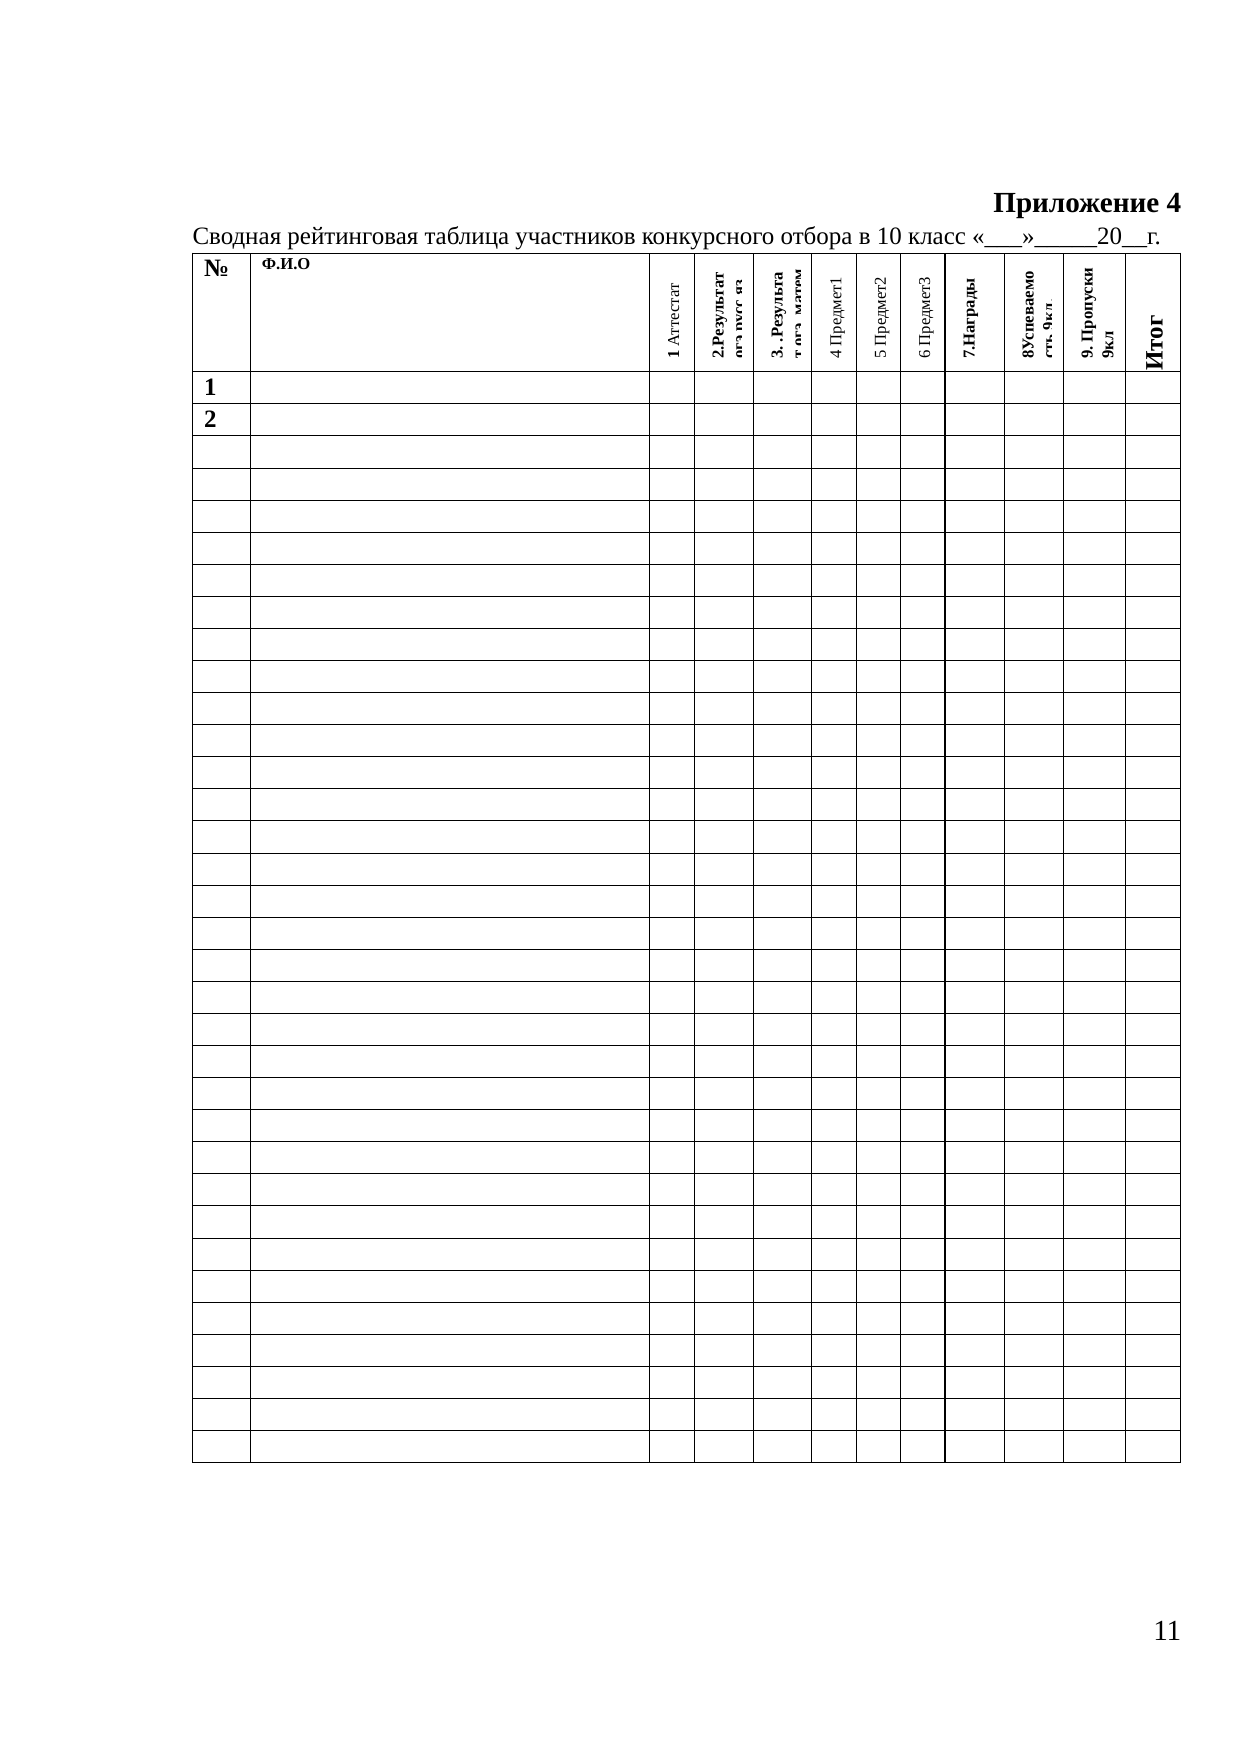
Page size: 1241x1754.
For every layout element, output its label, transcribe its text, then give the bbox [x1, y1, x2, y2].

table_cell [812, 1046, 856, 1077]
table_cell [946, 533, 1004, 564]
table_cell [812, 821, 856, 852]
table_cell [193, 725, 250, 756]
table_cell [650, 629, 694, 660]
table_cell [857, 1078, 900, 1109]
table_cell [1005, 1239, 1063, 1269]
table_cell [193, 1303, 250, 1334]
table_cell [1005, 565, 1063, 596]
table_cell [251, 918, 649, 949]
table_cell [1126, 469, 1180, 499]
table_cell [754, 436, 811, 467]
table_cell [812, 982, 856, 1013]
table_cell [193, 1431, 250, 1462]
table_cell [1005, 854, 1063, 884]
table_cell [754, 661, 811, 692]
table_cell [193, 854, 250, 884]
table_cell [857, 854, 900, 884]
table_cell [901, 533, 944, 564]
table_cell [1064, 1335, 1125, 1366]
table_cell [812, 469, 856, 499]
table_cell [812, 1206, 856, 1237]
table_cell [1064, 693, 1125, 724]
table_cell [857, 1174, 900, 1205]
table_cell [812, 1303, 856, 1334]
table_cell [1064, 1078, 1125, 1109]
table_cell [695, 789, 753, 820]
table_cell [695, 1174, 753, 1205]
table_header № [193, 254, 250, 371]
table_cell [812, 372, 856, 403]
table_cell [901, 821, 944, 852]
table_cell 2 [193, 404, 250, 435]
table_cell [695, 1206, 753, 1237]
table_cell [1005, 1174, 1063, 1205]
table_cell [1005, 886, 1063, 917]
table_cell [1126, 1206, 1180, 1237]
table_cell [1064, 1367, 1125, 1398]
table_cell [857, 1046, 900, 1077]
table_cell [193, 1335, 250, 1366]
table_cell [754, 533, 811, 564]
table_cell [812, 1271, 856, 1302]
table_cell [857, 693, 900, 724]
table_cell [695, 982, 753, 1013]
table_cell [946, 1335, 1004, 1366]
table_cell [650, 1046, 694, 1077]
table_cell [754, 789, 811, 820]
table_cell [1126, 372, 1180, 403]
table_cell [1005, 1431, 1063, 1462]
table_cell [251, 1431, 649, 1462]
table_cell [695, 1014, 753, 1045]
table_cell [251, 436, 649, 467]
table_cell [695, 854, 753, 884]
table_cell [251, 1142, 649, 1173]
table_cell [251, 1174, 649, 1205]
table_cell [754, 757, 811, 788]
table_cell [251, 1367, 649, 1398]
table_cell [1005, 1399, 1063, 1430]
table_cell [650, 1174, 694, 1205]
table_cell [695, 1335, 753, 1366]
table_cell [193, 1271, 250, 1302]
table_cell [901, 1078, 944, 1109]
table_cell [946, 565, 1004, 596]
table_cell [812, 1399, 856, 1430]
table_cell [812, 693, 856, 724]
table_cell [650, 693, 694, 724]
table_cell [650, 1271, 694, 1302]
table_cell [1064, 1110, 1125, 1141]
table_cell [251, 1110, 649, 1141]
table_cell [1005, 693, 1063, 724]
table_cell [650, 469, 694, 499]
table_cell [650, 1335, 694, 1366]
table_cell [946, 501, 1004, 532]
table_cell [1126, 1303, 1180, 1334]
table_cell [695, 821, 753, 852]
table_cell [193, 661, 250, 692]
table_header 4 Предмет1 [812, 254, 856, 371]
table_cell [754, 1303, 811, 1334]
table_cell [695, 1110, 753, 1141]
table_cell [193, 565, 250, 596]
table_cell [1064, 886, 1125, 917]
table_cell [812, 1367, 856, 1398]
table_cell [1126, 757, 1180, 788]
table_cell [1064, 1046, 1125, 1077]
table_cell [754, 821, 811, 852]
table_cell [695, 950, 753, 981]
table_cell [1126, 629, 1180, 660]
table_cell [857, 372, 900, 403]
table_cell [650, 1239, 694, 1269]
table_cell [1126, 1367, 1180, 1398]
table_cell [754, 982, 811, 1013]
table_cell [754, 1239, 811, 1269]
table_cell [650, 1142, 694, 1173]
table_cell [251, 372, 649, 403]
table_cell [1005, 597, 1063, 628]
table_cell [901, 1142, 944, 1173]
table_cell [946, 436, 1004, 467]
table_cell [251, 725, 649, 756]
table_cell [251, 533, 649, 564]
table_cell [1005, 501, 1063, 532]
table_cell [695, 1431, 753, 1462]
table_cell [857, 757, 900, 788]
table_cell [754, 1367, 811, 1398]
table_cell [946, 1046, 1004, 1077]
table_cell [812, 1110, 856, 1141]
table_cell [946, 1078, 1004, 1109]
table_cell [695, 597, 753, 628]
table_cell [857, 886, 900, 917]
table_header 2.Результат огэ русс яз [695, 254, 753, 371]
table_cell [1005, 661, 1063, 692]
table_cell [754, 725, 811, 756]
table_cell [812, 725, 856, 756]
table_cell [901, 1046, 944, 1077]
table_cell [650, 436, 694, 467]
table_cell [650, 1303, 694, 1334]
table_cell [695, 725, 753, 756]
table_cell [1005, 1271, 1063, 1302]
table_cell [251, 886, 649, 917]
table_cell [946, 597, 1004, 628]
table_cell [901, 1174, 944, 1205]
table_cell [650, 918, 694, 949]
table_cell [754, 469, 811, 499]
table_cell [1126, 854, 1180, 884]
table_cell [812, 1174, 856, 1205]
table_cell [193, 533, 250, 564]
table_cell [1126, 886, 1180, 917]
table_cell [946, 1367, 1004, 1398]
table_cell [946, 1014, 1004, 1045]
table_cell [1126, 725, 1180, 756]
table_cell [193, 821, 250, 852]
table_cell [946, 1142, 1004, 1173]
table_cell [1005, 533, 1063, 564]
table_cell [946, 982, 1004, 1013]
table_cell [650, 1367, 694, 1398]
table_cell [1064, 757, 1125, 788]
table_cell [812, 854, 856, 884]
table_cell [695, 886, 753, 917]
table_cell [695, 501, 753, 532]
table_cell [1064, 597, 1125, 628]
table_cell [695, 757, 753, 788]
table_cell [251, 950, 649, 981]
table_cell [251, 1399, 649, 1430]
table_cell [946, 469, 1004, 499]
table_cell [754, 918, 811, 949]
table_cell [857, 1142, 900, 1173]
table_cell [901, 693, 944, 724]
table_cell [695, 1399, 753, 1430]
table_cell [650, 1078, 694, 1109]
table_cell [251, 757, 649, 788]
table_cell [193, 693, 250, 724]
table_cell [812, 501, 856, 532]
table_cell [1126, 1271, 1180, 1302]
table_cell [754, 501, 811, 532]
table_cell [1005, 950, 1063, 981]
table_cell [754, 950, 811, 981]
table_cell [1064, 918, 1125, 949]
table_cell [901, 404, 944, 435]
table_cell [857, 1110, 900, 1141]
table_cell [812, 950, 856, 981]
table_cell [1064, 404, 1125, 435]
table_cell [857, 950, 900, 981]
table_cell [754, 886, 811, 917]
table_cell [1126, 501, 1180, 532]
table_cell [857, 1271, 900, 1302]
table_cell [251, 404, 649, 435]
table_cell [1126, 1239, 1180, 1269]
table_cell [193, 950, 250, 981]
table_cell [650, 1206, 694, 1237]
table_cell [251, 1206, 649, 1237]
table_cell [650, 404, 694, 435]
table_cell [857, 436, 900, 467]
table_cell [193, 1174, 250, 1205]
table_cell [946, 1206, 1004, 1237]
table_cell [193, 1239, 250, 1269]
table_cell [650, 1014, 694, 1045]
table_cell [1126, 1174, 1180, 1205]
table_cell [812, 1142, 856, 1173]
table_cell [1064, 821, 1125, 852]
table_cell [251, 629, 649, 660]
table_cell [1064, 565, 1125, 596]
table_cell [650, 854, 694, 884]
table_cell [650, 982, 694, 1013]
table_header 5 Предмет2 [857, 254, 900, 371]
table_cell [1005, 982, 1063, 1013]
table_cell [193, 1399, 250, 1430]
table_cell [650, 1431, 694, 1462]
table_cell [857, 1399, 900, 1430]
table_cell [650, 950, 694, 981]
table_cell [946, 918, 1004, 949]
table_cell [1005, 1110, 1063, 1141]
text Приложение 4 [192, 185, 1181, 219]
table_cell [812, 1014, 856, 1045]
table_cell [901, 918, 944, 949]
table_cell [754, 1142, 811, 1173]
table_cell [812, 757, 856, 788]
table_cell [1126, 661, 1180, 692]
table_cell [251, 789, 649, 820]
table_cell [251, 661, 649, 692]
table_cell [1126, 1046, 1180, 1077]
table_cell [946, 1110, 1004, 1141]
table_cell [754, 1014, 811, 1045]
table_cell [1005, 1142, 1063, 1173]
text Сводная рейтинговая таблица участников конкурсного отбора в 10 класс «___»_____20__г. [192, 221, 1181, 250]
table_cell [946, 693, 1004, 724]
table_cell [901, 1335, 944, 1366]
table_cell [812, 597, 856, 628]
table_cell [193, 1110, 250, 1141]
table_cell [857, 629, 900, 660]
table_cell [695, 629, 753, 660]
table_cell [857, 661, 900, 692]
table_cell [695, 404, 753, 435]
table_cell [1064, 469, 1125, 499]
table_cell [1126, 597, 1180, 628]
table_cell [1005, 372, 1063, 403]
table_cell [812, 1239, 856, 1269]
table_cell [1126, 565, 1180, 596]
table_cell [1126, 1399, 1180, 1430]
table_cell [754, 404, 811, 435]
table_cell [695, 1303, 753, 1334]
table_cell [650, 789, 694, 820]
table_cell [754, 597, 811, 628]
table_cell [1064, 854, 1125, 884]
table_cell [1064, 661, 1125, 692]
table_cell [812, 533, 856, 564]
table_cell [857, 1303, 900, 1334]
table_cell [1064, 1142, 1125, 1173]
table_cell [193, 1014, 250, 1045]
table_cell [251, 1271, 649, 1302]
table_cell [1064, 1303, 1125, 1334]
table_cell [946, 950, 1004, 981]
table_cell [754, 1078, 811, 1109]
table_cell [650, 597, 694, 628]
table_cell [1064, 950, 1125, 981]
table_cell [193, 501, 250, 532]
table_cell [695, 1271, 753, 1302]
table_cell [754, 565, 811, 596]
table_cell [1064, 1399, 1125, 1430]
table_cell [857, 1335, 900, 1366]
table_cell [251, 821, 649, 852]
table_cell [754, 1046, 811, 1077]
table_cell [193, 982, 250, 1013]
table_cell [650, 501, 694, 532]
table_cell [1064, 1271, 1125, 1302]
table_cell [1064, 1239, 1125, 1269]
table_cell [946, 1399, 1004, 1430]
table_cell [901, 597, 944, 628]
table_cell [812, 629, 856, 660]
table_cell [901, 565, 944, 596]
table_cell [251, 501, 649, 532]
table_cell [857, 982, 900, 1013]
table_cell [193, 789, 250, 820]
table_header 9. Пропуски 9кл [1064, 254, 1125, 371]
table_cell [812, 886, 856, 917]
table_cell [754, 1399, 811, 1430]
table_cell [857, 565, 900, 596]
table_cell [695, 1239, 753, 1269]
table_cell [650, 372, 694, 403]
table_cell [193, 886, 250, 917]
table_cell [1005, 789, 1063, 820]
table_cell [1005, 1367, 1063, 1398]
table_cell [1126, 404, 1180, 435]
table_cell [251, 1335, 649, 1366]
table_cell [857, 789, 900, 820]
table_cell [193, 1367, 250, 1398]
table_cell [251, 1303, 649, 1334]
table_cell [193, 757, 250, 788]
table_cell [1126, 1014, 1180, 1045]
table_cell [1064, 372, 1125, 403]
table_cell [1126, 1142, 1180, 1173]
table_cell [946, 1271, 1004, 1302]
table_cell [1064, 982, 1125, 1013]
table_cell [650, 886, 694, 917]
table_cell [251, 1046, 649, 1077]
table_cell [1064, 629, 1125, 660]
table_cell [1064, 1174, 1125, 1205]
table_cell [695, 1078, 753, 1109]
table_cell [901, 661, 944, 692]
table_cell [650, 757, 694, 788]
table_cell [901, 886, 944, 917]
table_cell [812, 436, 856, 467]
table_cell [901, 982, 944, 1013]
table_header Итог [1126, 254, 1180, 371]
table_cell [650, 725, 694, 756]
table_cell [1126, 1431, 1180, 1462]
table_cell [901, 1014, 944, 1045]
table_cell [1064, 533, 1125, 564]
table_cell [1005, 918, 1063, 949]
table_cell [1126, 1078, 1180, 1109]
table_cell [812, 918, 856, 949]
table_cell [251, 693, 649, 724]
table_cell [901, 469, 944, 499]
table_cell [901, 854, 944, 884]
table_cell [946, 372, 1004, 403]
table_cell [1126, 436, 1180, 467]
table_cell [901, 1303, 944, 1334]
table_cell [901, 629, 944, 660]
table_cell [1005, 1014, 1063, 1045]
table_cell [754, 1206, 811, 1237]
table_cell [193, 1078, 250, 1109]
table_cell [857, 1206, 900, 1237]
table_cell [1126, 693, 1180, 724]
table_cell [857, 821, 900, 852]
table_cell [1005, 436, 1063, 467]
table_cell [901, 725, 944, 756]
table_cell [946, 1239, 1004, 1269]
table_cell [1126, 950, 1180, 981]
table_cell [695, 469, 753, 499]
table_cell [754, 693, 811, 724]
table_cell [1064, 789, 1125, 820]
table_cell [946, 886, 1004, 917]
table_cell [1064, 725, 1125, 756]
table_cell [857, 469, 900, 499]
table_cell [754, 854, 811, 884]
table_cell [1005, 629, 1063, 660]
table_cell [754, 1110, 811, 1141]
table_cell [812, 661, 856, 692]
table_cell [1005, 1335, 1063, 1366]
table_cell [1064, 436, 1125, 467]
table_cell [857, 918, 900, 949]
table_cell [193, 1046, 250, 1077]
table_cell [812, 565, 856, 596]
table_cell [1005, 725, 1063, 756]
table_cell [695, 533, 753, 564]
table_cell [946, 725, 1004, 756]
table_cell [754, 1271, 811, 1302]
table_cell [812, 1431, 856, 1462]
table_cell [1126, 789, 1180, 820]
table_cell [695, 1142, 753, 1173]
table_cell [695, 661, 753, 692]
table_cell [946, 1431, 1004, 1462]
table_cell [857, 1367, 900, 1398]
table_cell [1126, 821, 1180, 852]
table_cell [251, 982, 649, 1013]
table_cell [946, 404, 1004, 435]
table_cell [812, 404, 856, 435]
table_cell [650, 533, 694, 564]
table_cell [946, 821, 1004, 852]
table_cell [901, 1110, 944, 1141]
table_cell [812, 789, 856, 820]
table_cell [754, 1174, 811, 1205]
table_cell [1064, 1206, 1125, 1237]
table_header 1 Аттестат [650, 254, 694, 371]
table_cell [857, 533, 900, 564]
table_cell [193, 469, 250, 499]
table_cell [946, 1303, 1004, 1334]
table_cell [754, 1335, 811, 1366]
table_cell [1005, 821, 1063, 852]
table_cell [193, 436, 250, 467]
table_cell [857, 597, 900, 628]
table_cell [857, 1014, 900, 1045]
table_cell [193, 629, 250, 660]
table_cell [1126, 982, 1180, 1013]
table_cell [1126, 533, 1180, 564]
table_cell [251, 1014, 649, 1045]
table_cell [650, 1399, 694, 1430]
table_cell [857, 725, 900, 756]
table_cell [857, 501, 900, 532]
table_cell [1064, 1431, 1125, 1462]
table_cell [650, 661, 694, 692]
table_cell [650, 565, 694, 596]
table_cell [1005, 1046, 1063, 1077]
table_cell [251, 854, 649, 884]
table_cell [650, 1110, 694, 1141]
table_cell [812, 1078, 856, 1109]
table_cell [1126, 1335, 1180, 1366]
table_cell [946, 661, 1004, 692]
table_cell 1 [193, 372, 250, 403]
table_header 3. .Результат огэ матем [754, 254, 811, 371]
table_cell [251, 1239, 649, 1269]
table_cell [251, 1078, 649, 1109]
table_cell [901, 1206, 944, 1237]
table_cell [901, 1431, 944, 1462]
table_cell [1005, 1206, 1063, 1237]
table_cell [695, 693, 753, 724]
table_header 8Успеваемость 9кл. [1005, 254, 1063, 371]
table_cell [251, 597, 649, 628]
table_cell [946, 789, 1004, 820]
table_cell [901, 501, 944, 532]
table_cell [695, 372, 753, 403]
table_cell [946, 1174, 1004, 1205]
table_cell [193, 1142, 250, 1173]
table_cell [901, 1239, 944, 1269]
table_cell [754, 1431, 811, 1462]
table_cell [695, 918, 753, 949]
table_header Ф.И.О [251, 254, 649, 371]
table_cell [695, 1046, 753, 1077]
table_cell [193, 1206, 250, 1237]
table_cell [857, 1431, 900, 1462]
table_cell [946, 629, 1004, 660]
table_cell [901, 1399, 944, 1430]
table_cell [901, 1271, 944, 1302]
table_cell [901, 789, 944, 820]
table_cell [695, 1367, 753, 1398]
table_cell [1126, 918, 1180, 949]
table_header 6 Предмет3 [901, 254, 944, 371]
table_cell [650, 821, 694, 852]
table_cell [812, 1335, 856, 1366]
table_cell [1005, 469, 1063, 499]
table_cell [901, 372, 944, 403]
table_cell [251, 469, 649, 499]
table_cell [901, 757, 944, 788]
table_cell [1005, 1078, 1063, 1109]
table_cell [1005, 1303, 1063, 1334]
table_cell [695, 436, 753, 467]
table_cell [1005, 404, 1063, 435]
table_cell [1064, 501, 1125, 532]
table_cell [1064, 1014, 1125, 1045]
table_cell [946, 854, 1004, 884]
table_cell [193, 597, 250, 628]
table_cell [946, 757, 1004, 788]
table_cell [754, 372, 811, 403]
table_cell [901, 436, 944, 467]
table_cell [857, 404, 900, 435]
table_cell [754, 629, 811, 660]
table_cell [1005, 757, 1063, 788]
table_header 7.Награды [946, 254, 1004, 371]
table_cell [251, 565, 649, 596]
table_cell [857, 1239, 900, 1269]
table_cell [695, 565, 753, 596]
table_cell [193, 918, 250, 949]
table_cell [901, 950, 944, 981]
table_cell [901, 1367, 944, 1398]
table_cell [1126, 1110, 1180, 1141]
